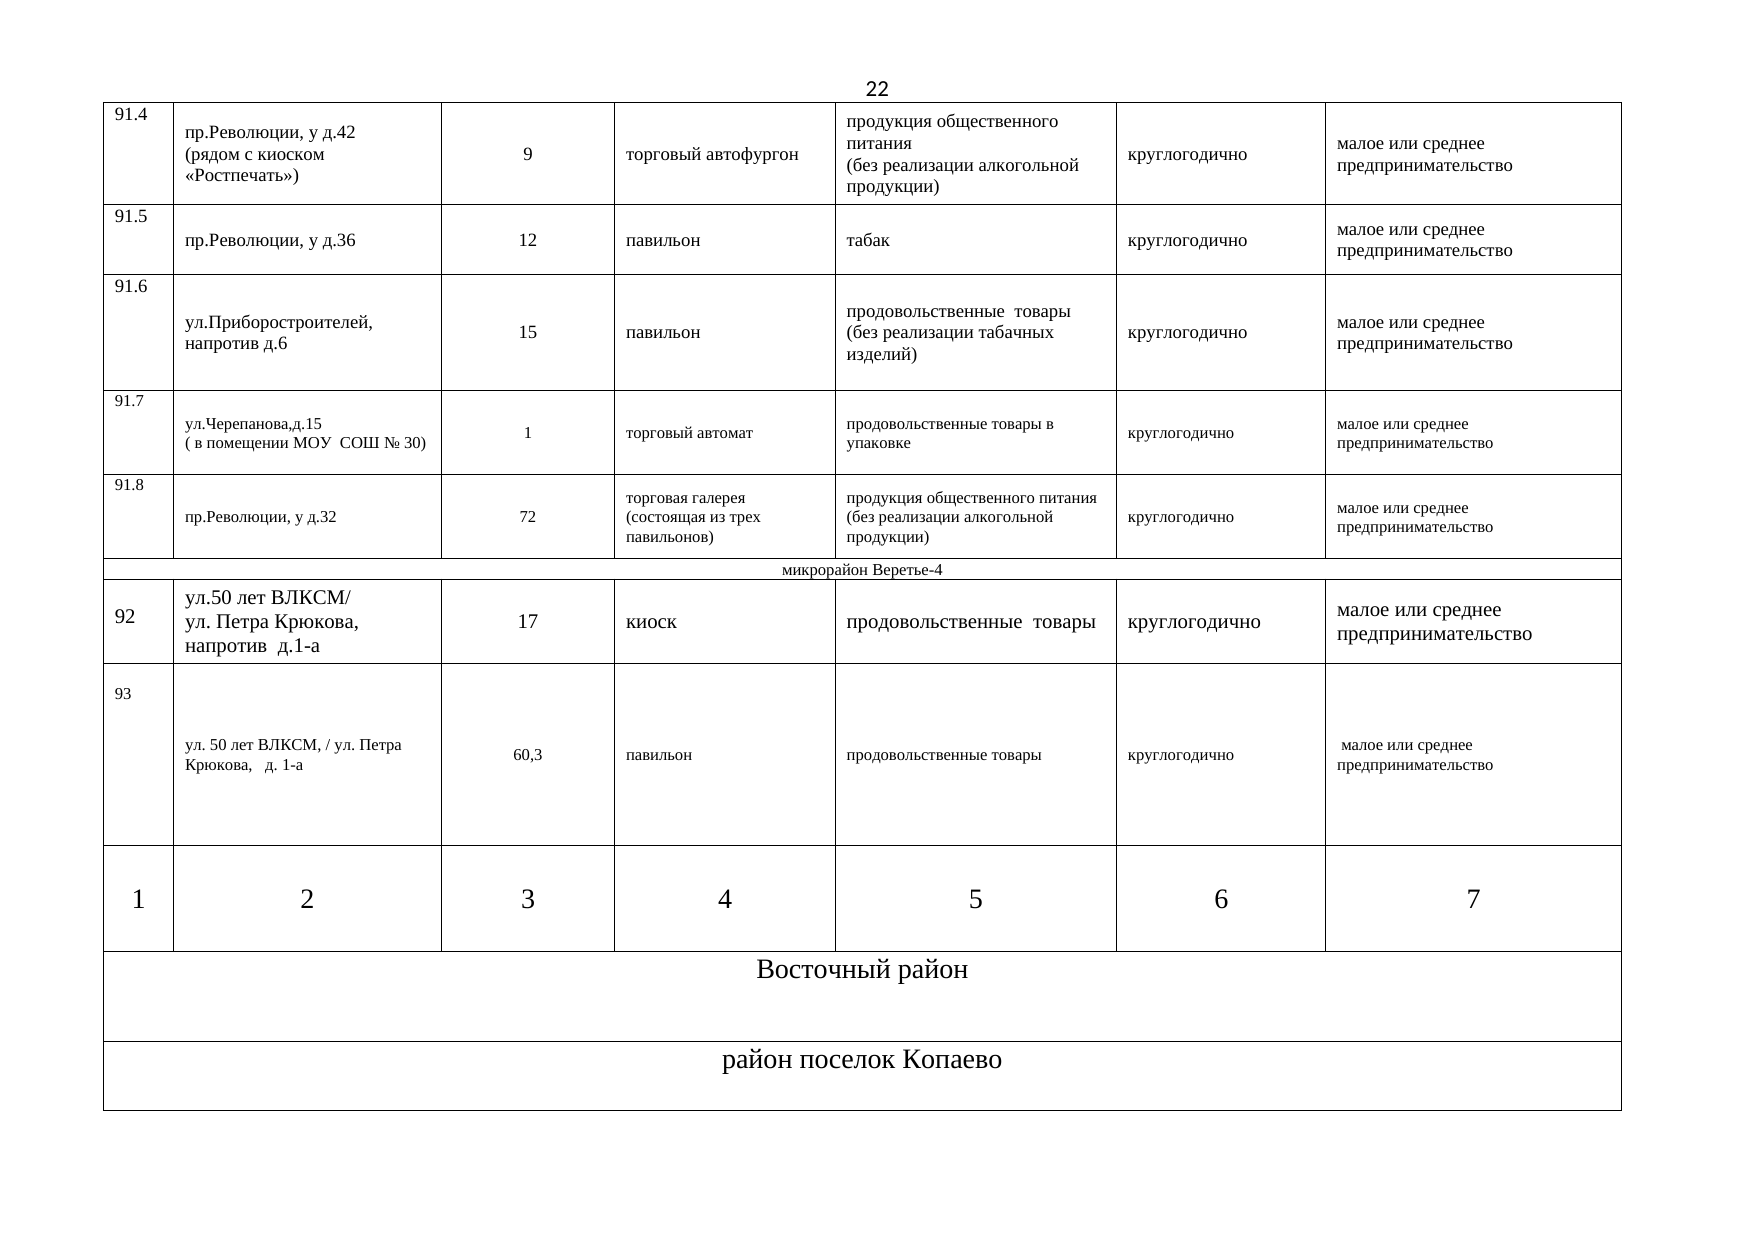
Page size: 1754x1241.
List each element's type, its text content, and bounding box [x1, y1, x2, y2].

table_cell микрорайон Веретье-4 [104, 559, 1621, 578]
table_cell пр.Революции, у д.36 [174, 205, 441, 273]
table_cell торговый автомат [615, 391, 835, 474]
table_cell район поселок Копаево [104, 1042, 1621, 1110]
table_cell ул. 50 лет ВЛКСМ, / ул. Петра Крюкова, д. 1-а [174, 664, 441, 844]
table_cell круглогодично [1117, 475, 1325, 558]
table_cell табак [836, 205, 1116, 273]
table_cell ул.50 лет ВЛКСМ/ ул. Петра Крюкова, напротив д.1-а [174, 580, 441, 663]
table_cell 91.6 [104, 275, 173, 390]
table_cell торговый автофургон [615, 103, 835, 204]
table_cell 17 [442, 580, 614, 663]
table_cell пр.Революции, у д.42 (рядом с киоском «Ростпечать») [174, 103, 441, 204]
table_cell продовольственные товары [836, 664, 1116, 844]
table_cell 60,3 [442, 664, 614, 844]
table_cell павильон [615, 205, 835, 273]
table_cell 1 [442, 391, 614, 474]
table_cell круглогодично [1117, 580, 1325, 663]
table_cell 4 [615, 846, 835, 951]
table_cell круглогодично [1117, 275, 1325, 390]
table_cell 6 [1117, 846, 1325, 951]
table_cell ул.Приборостроителей, напротив д.6 [174, 275, 441, 390]
table_cell круглогодично [1117, 205, 1325, 273]
table_cell 1 [104, 846, 173, 951]
table_cell 72 [442, 475, 614, 558]
table_cell пр.Революции, у д.32 [174, 475, 441, 558]
table_cell малое или среднее предпринимательство [1326, 275, 1621, 390]
table_cell продукция общественного питания (без реализации алкогольной продукции) [836, 103, 1116, 204]
table_cell 91.5 [104, 205, 173, 273]
table_cell 3 [442, 846, 614, 951]
table_cell киоск [615, 580, 835, 663]
table_cell павильон [615, 275, 835, 390]
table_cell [1326, 103, 1621, 204]
table_cell круглогодично [1117, 391, 1325, 474]
table_cell 92 [104, 580, 173, 663]
table_cell 9 [442, 103, 614, 204]
table_cell малое или среднее предпринимательство [1326, 580, 1621, 663]
table_cell 7 [1326, 846, 1621, 951]
table_cell 2 [174, 846, 441, 951]
table_cell продовольственные товары в упаковке [836, 391, 1116, 474]
table_cell 91.8 [104, 475, 173, 558]
table_cell продукция общественного питания (без реализации алкогольной продукции) [836, 475, 1116, 558]
table_cell 15 [442, 275, 614, 390]
table_cell ул.Черепанова,д.15 ( в помещении МОУ СОШ № 30) [174, 391, 441, 474]
table_cell продовольственные товары (без реализации табачных изделий) [836, 275, 1116, 390]
table_cell 91.7 [104, 391, 173, 474]
table_cell 93 [104, 664, 173, 844]
table_cell круглогодично [1117, 664, 1325, 844]
table_cell торговая галерея (состоящая из трех павильонов) [615, 475, 835, 558]
table_cell малое или среднее предпринимательство [1326, 475, 1621, 558]
table_cell круглогодично [1117, 103, 1325, 204]
table_cell малое или среднее предпринимательство [1326, 664, 1621, 844]
table_cell 91.4 [104, 103, 173, 204]
table_cell продовольственные товары [836, 580, 1116, 663]
table_cell 12 [442, 205, 614, 273]
table_cell 5 [836, 846, 1116, 951]
table_cell малое или среднее предпринимательство [1326, 391, 1621, 474]
table_cell павильон [615, 664, 835, 844]
table_cell малое или среднее предпринимательство [1326, 205, 1621, 273]
table_cell Восточный район [104, 952, 1621, 1041]
